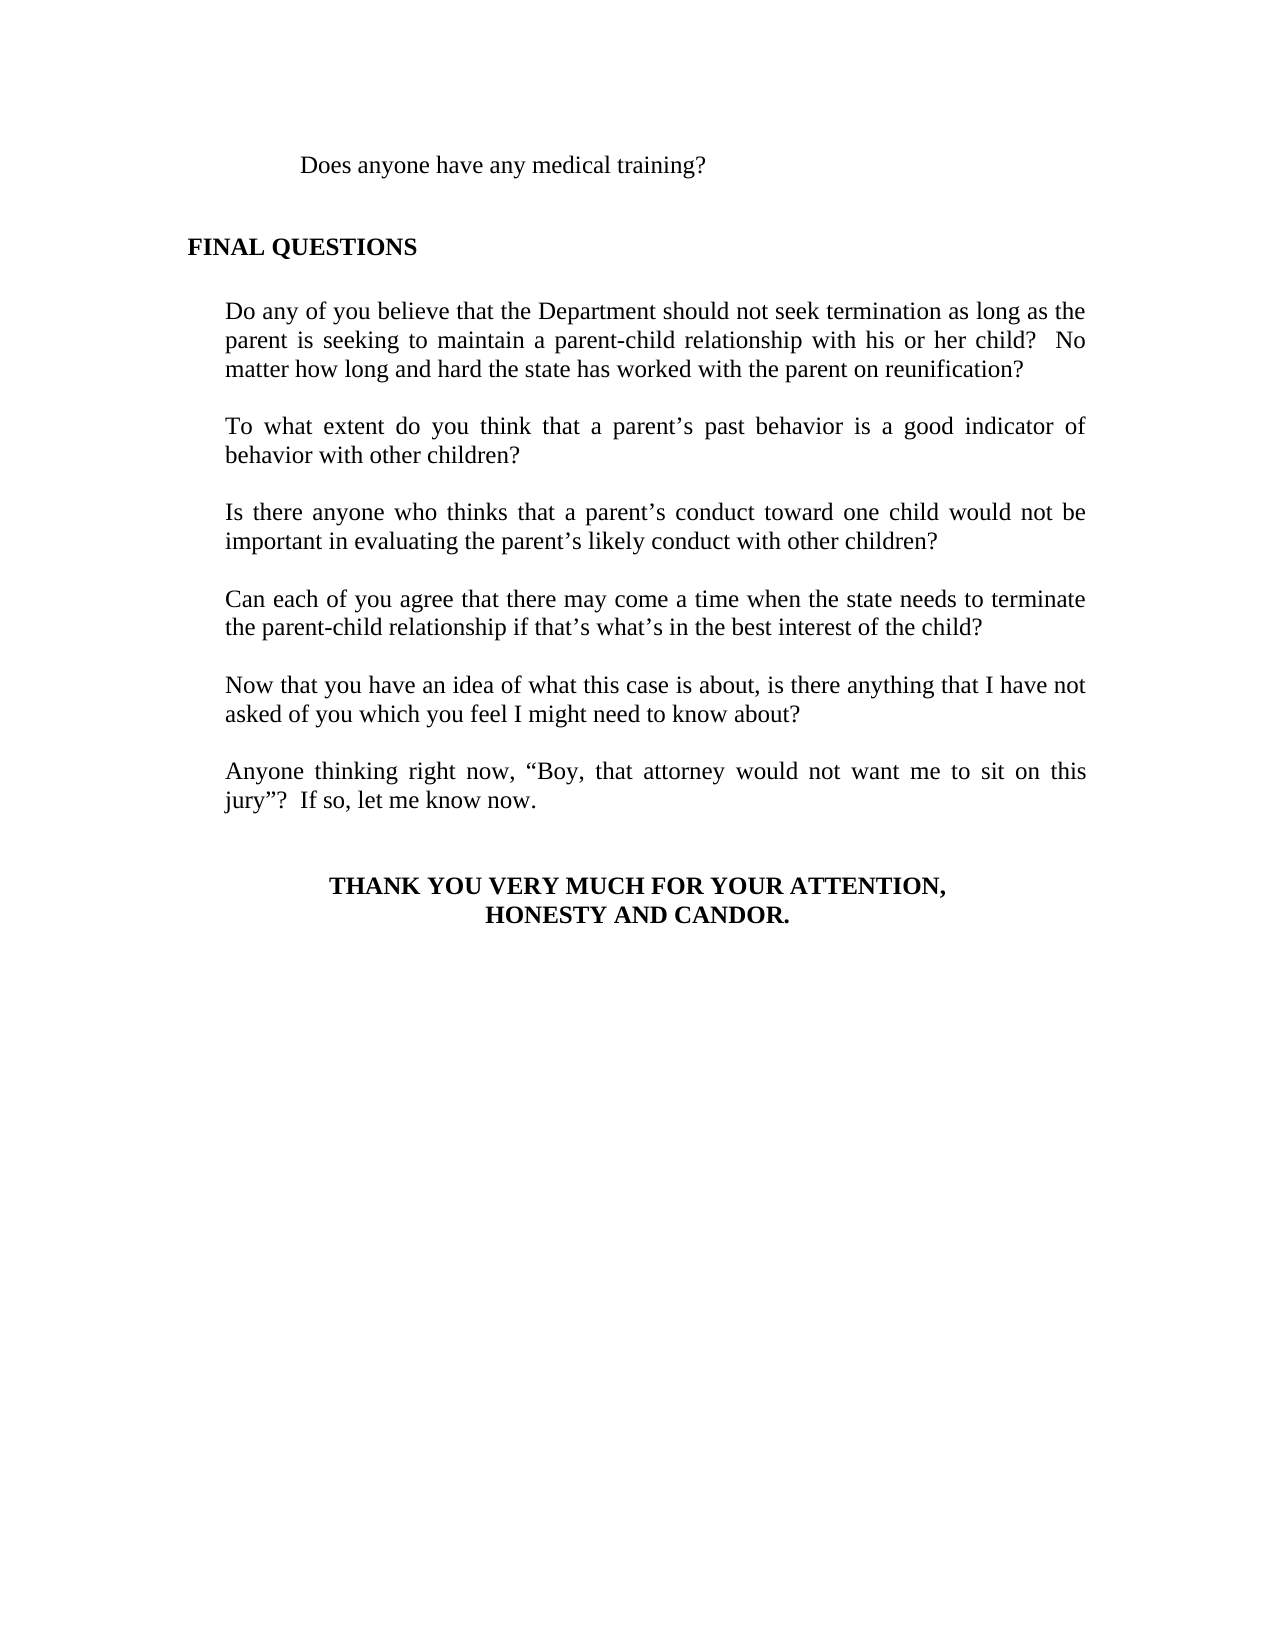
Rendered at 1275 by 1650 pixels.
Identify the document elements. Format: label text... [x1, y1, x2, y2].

text FINAL QUESTIONS [187, 232, 1087, 261]
text ⁮ Can each of you agree that there may come a time when the state needs to terminate the parent-child relationship if that’s what’s in the best interest of the child? [187, 584, 1087, 641]
text HONESTY AND CANDOR. [187, 900, 1087, 929]
text ⁮ Do any of you believe that the Department should not seek termination as long as the parent is seeking to maintain a parent-child relationship with his or her child? No matter how long and hard the state has worked with the parent on reunification? [187, 296, 1087, 382]
text ⁮ To what extent do you think that a parent’s past behavior is a good indicator of behavior with other children? [187, 411, 1087, 469]
text ⁮ Now that you have an idea of what this case is about, is there anything that I have not asked of you which you feel I might need to know about? [187, 670, 1087, 727]
text ⁮ Does anyone have any medical training? [187, 150, 1087, 179]
text ⁮ Anyone thinking right now, “Boy, that attorney would not want me to sit on this jury”? If so, let me know now. [187, 756, 1087, 814]
text THANK YOU VERY MUCH FOR YOUR ATTENTION, [187, 871, 1087, 900]
text ⁮ Is there anyone who thinks that a parent’s conduct toward one child would not be important in evaluating the parent’s likely conduct with other children? [187, 497, 1087, 555]
